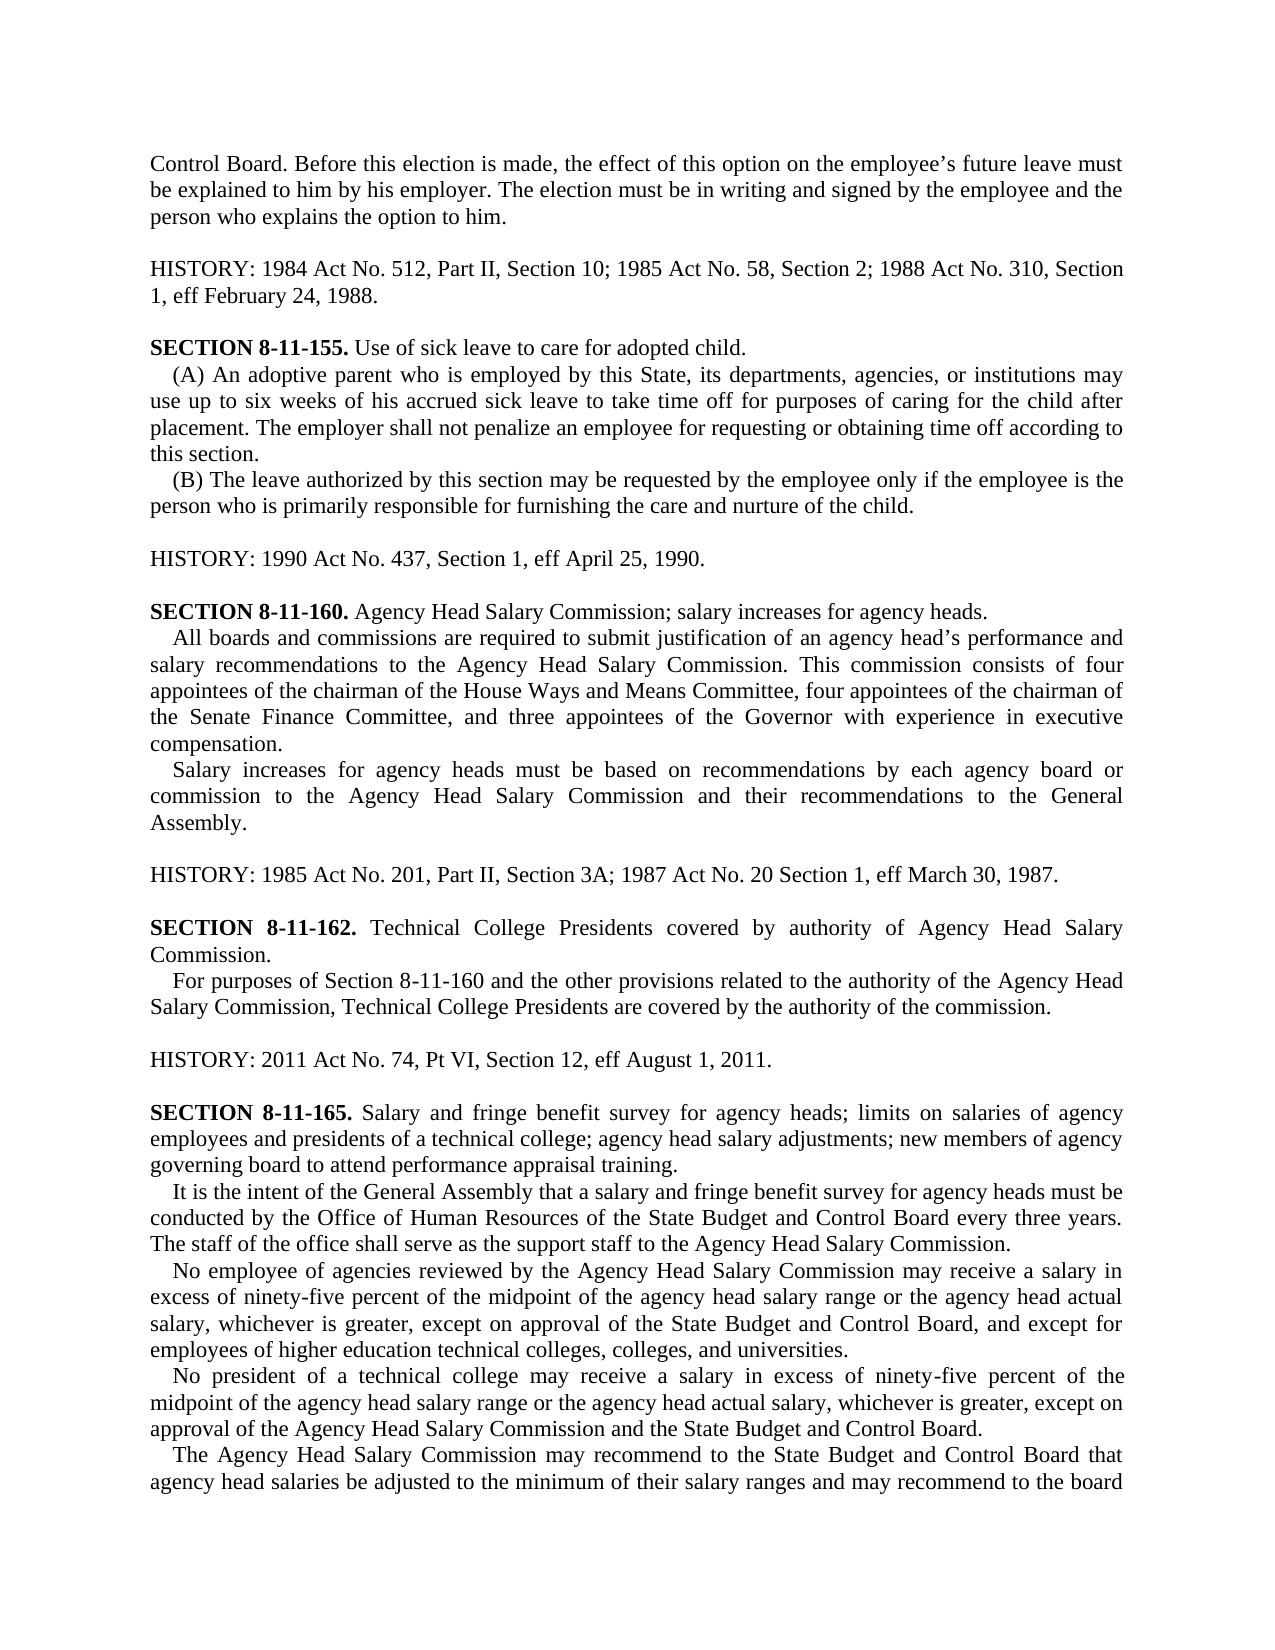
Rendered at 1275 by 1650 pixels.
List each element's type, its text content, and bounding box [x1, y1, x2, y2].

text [150, 1441, 1125, 1494]
text Salary increases for agency heads must be based on recommendations by each agency board or commission to the Agency Head Salary Commission and their recommendations to the General Assembly. [150, 756, 1125, 835]
text No president of a technical college may receive a salary in excess of ninety-five percent of the midpoint of the agency head salary range or the agency head actual salary, whichever is greater, except on approval of the Agency Head Salary Commission and the State Budget and Control Board. [150, 1362, 1125, 1441]
text SECTION 8-11-162. Technical College Presidents covered by authority of Agency Head Salary Commission. [150, 914, 1125, 967]
text For purposes of Section 8-11-160 and the other provisions related to the authority of the Agency Head Salary Commission, Technical College Presidents are covered by the authority of the commission. [150, 967, 1125, 1020]
text SECTION 8-11-160. Agency Head Salary Commission; salary increases for agency heads. [150, 598, 1125, 624]
text No employee of agencies reviewed by the Agency Head Salary Commission may receive a salary in excess of ninety-five percent of the midpoint of the agency head salary range or the agency head actual salary, whichever is greater, except on approval of the State Budget and Control Board, and except for employees of higher education technical colleges, colleges, and universities. [150, 1257, 1125, 1362]
text HISTORY: 1990 Act No. 437, Section 1, eff April 25, 1990. [150, 545, 1125, 572]
text HISTORY: 2011 Act No. 74, Pt VI, Section 12, eff August 1, 2011. [150, 1046, 1125, 1072]
text It is the intent of the General Assembly that a salary and fringe benefit survey for agency heads must be conducted by the Office of Human Resources of the State Budget and Control Board every three years. The staff of the office shall serve as the support staff to the Agency Head Salary Commission. [150, 1178, 1125, 1257]
text SECTION 8-11-165. Salary and fringe benefit survey for agency heads; limits on salaries of agency employees and presidents of a technical college; agency head salary adjustments; new members of agency governing board to attend performance appraisal training. [150, 1099, 1125, 1178]
text SECTION 8-11-155. Use of sick leave to care for adopted child. [150, 334, 1125, 361]
text HISTORY: 1984 Act No. 512, Part II, Section 10; 1985 Act No. 58, Section 2; 1988 Act No. 310, Section 1, eff February 24, 1988. [150, 255, 1125, 308]
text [150, 150, 1125, 229]
text HISTORY: 1985 Act No. 201, Part II, Section 3A; 1987 Act No. 20 Section 1, eff March 30, 1987. [150, 862, 1125, 888]
text All boards and commissions are required to submit justification of an agency head’s performance and salary recommendations to the Agency Head Salary Commission. This commission consists of four appointees of the chairman of the House Ways and Means Committee, four appointees of the chairman of the Senate Finance Committee, and three appointees of the Governor with experience in executive compensation. [150, 624, 1125, 756]
text (B) The leave authorized by this section may be requested by the employee only if the employee is the person who is primarily responsible for furnishing the care and nurture of the child. [150, 466, 1125, 519]
text (A) An adoptive parent who is employed by this State, its departments, agencies, or institutions may use up to six weeks of his accrued sick leave to take time off for purposes of caring for the child after placement. The employer shall not penalize an employee for requesting or obtaining time off according to this section. [150, 361, 1125, 466]
